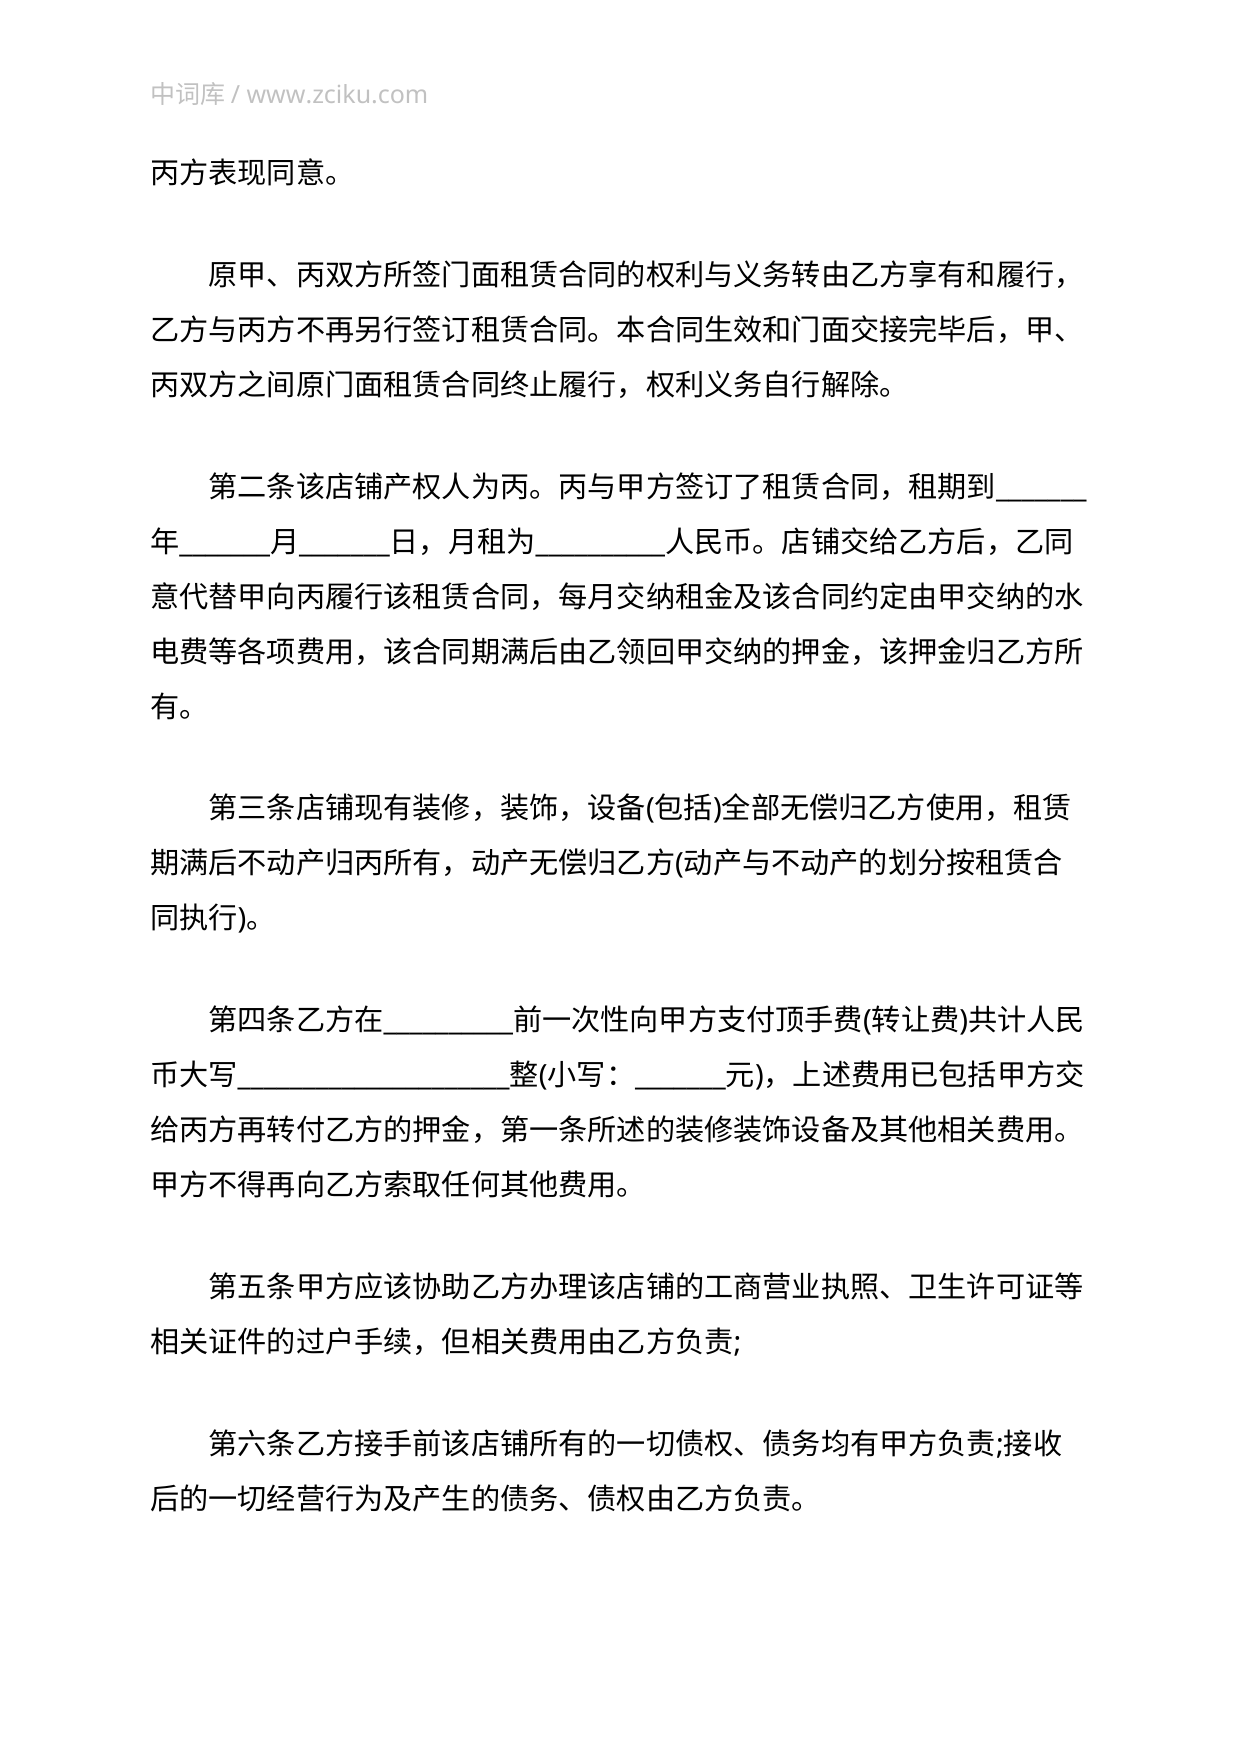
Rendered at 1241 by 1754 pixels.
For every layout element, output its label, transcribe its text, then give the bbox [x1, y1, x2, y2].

text 原甲、丙双方所签门面租赁合同的权利与义务转由乙方享有和履行，乙方与丙方不再另行签订租赁合同。本合同生效和门面交接完毕后，甲、丙双方之间原门面租赁合同终止履行，权利义务自行解除。 [150, 252, 1090, 404]
text 第五条甲方应该协助乙方办理该店铺的工商营业执照、卫生许可证等相关证件的过户手续，但相关费用由乙方负责; [150, 1263, 1090, 1361]
text 第四条乙方在__________前一次性向甲方支付顶手费(转让费)共计人民币大写_____________________整(小写：_______元)，上述费用已包括甲方交给丙方再转付乙方的押金，第一条所述的装修装饰设备及其他相关费用。甲方不得再向乙方索取任何其他费用。 [150, 997, 1090, 1204]
text 第三条店铺现有装修，装饰，设备(包括)全部无偿归乙方使用，租赁期满后不动产归丙所有，动产无偿归乙方(动产与不动产的划分按租赁合同执行)。 [150, 785, 1090, 937]
text 第二条该店铺产权人为丙。丙与甲方签订了租赁合同，租期到_______年_______月_______日，月租为__________人民币。店铺交给乙方后，乙同意代替甲向丙履行该租赁合同，每月交纳租金及该合同约定由甲交纳的水电费等各项费用，该合同期满后由乙领回甲交纳的押金，该押金归乙方所有。 [150, 463, 1090, 725]
text 第六条乙方接手前该店铺所有的一切债权、债务均有甲方负责;接收后的一切经营行为及产生的债务、债权由乙方负责。 [150, 1420, 1090, 1518]
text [150, 150, 1090, 192]
